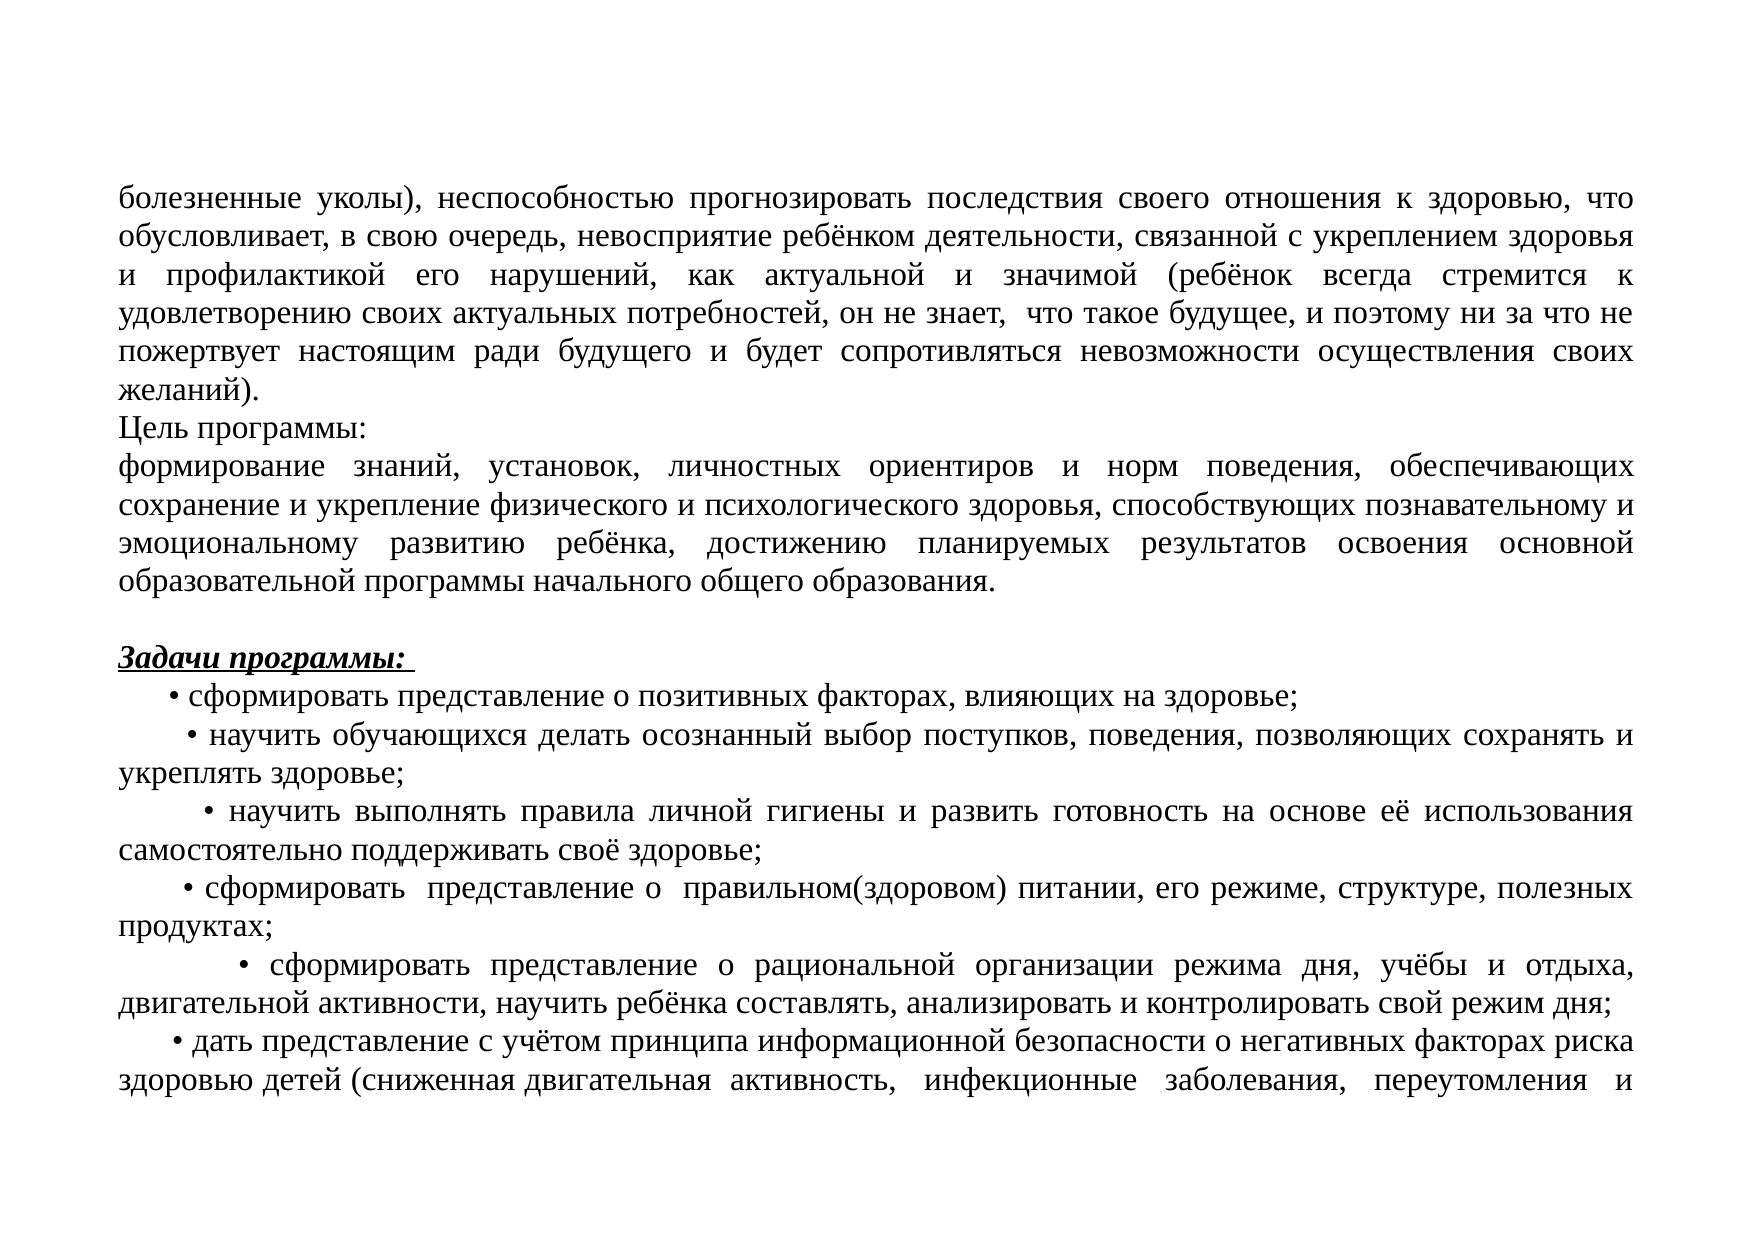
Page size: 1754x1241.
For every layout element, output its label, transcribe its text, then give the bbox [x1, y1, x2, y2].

text Цель программы: [118, 407, 1636, 446]
text • сформировать представление о рациональной организации режима дня, учёбы и отдыха, двигательной активности, научить ребёнка составлять, анализировать и контролировать свой режим дня; [118, 944, 1636, 1021]
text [118, 1021, 1636, 1097]
text формирование знаний, установок, личностных ориентиров и норм поведения, обеспечивающих сохранение и укрепление физического и психологического здоровья, способствующих познавательному и эмоциональному развитию ребёнка, достижению планируемых результатов освоения основной образовательной программы начального общего образования. [118, 446, 1636, 599]
text Задачи программы: [118, 637, 1636, 676]
text • научить обучающихся делать осознанный выбор поступков, поведения, позволяющих сохранять и укреплять здоровье; [118, 714, 1636, 791]
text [118, 177, 1636, 407]
text • научить выполнять правила личной гигиены и развить готовность на основе её использования самостоятельно поддерживать своё здоровье; [118, 791, 1636, 867]
text • сформировать представление о позитивных факторах, влияющих на здоровье; [118, 676, 1636, 714]
text • сформировать представление о правильном(здоровом) питании, его режиме, структуре, полезных продуктах; [118, 867, 1636, 944]
